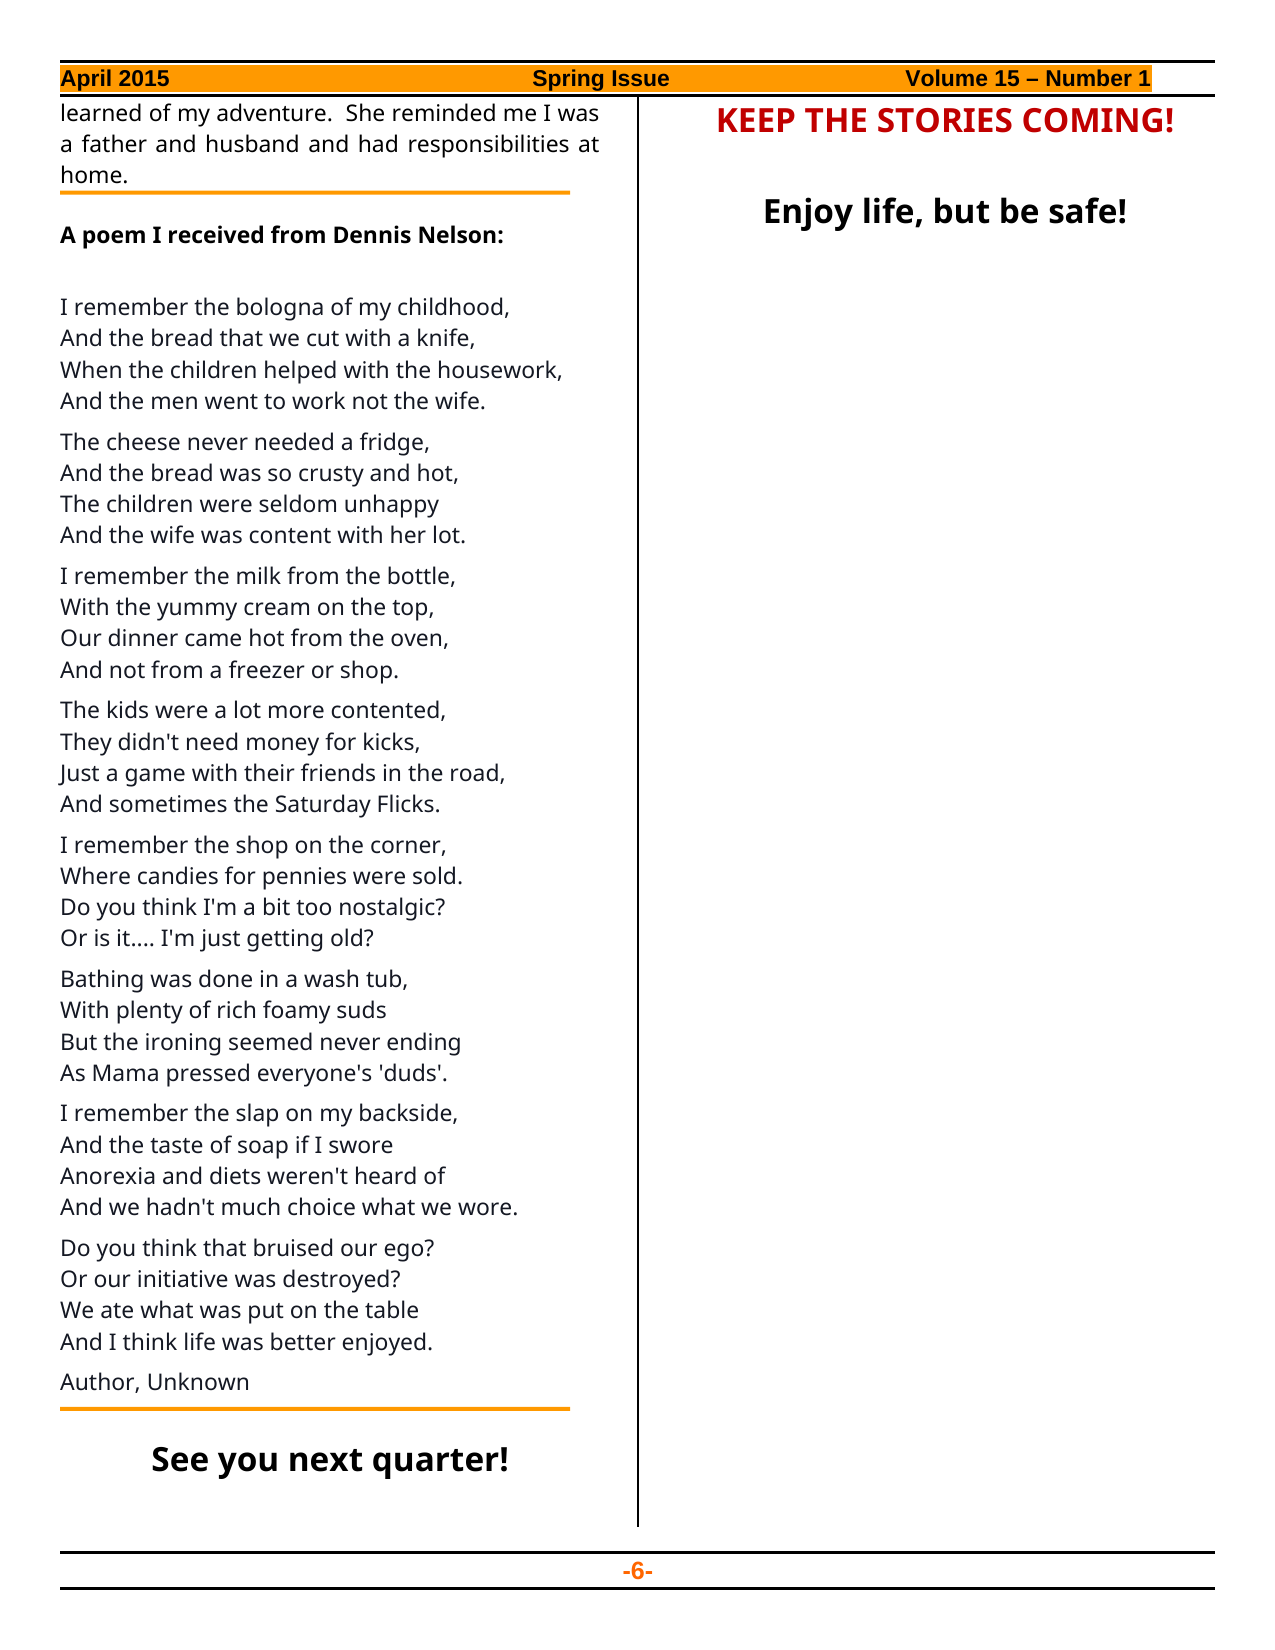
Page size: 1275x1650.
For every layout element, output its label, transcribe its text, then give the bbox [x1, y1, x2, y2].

text I caught hell when I got home and my wife learned of my adventure. She reminded me I was a father and husband and had responsibilities at home. [60, 97, 600, 191]
text A poem I received from Dennis Nelson: [60, 219, 600, 251]
text See you next quarter! [60, 1436, 600, 1481]
text The cheese never needed a fridge, And the bread was so crusty and hot, The children were seldom unhappy And the wife was content with her lot. [60, 426, 600, 551]
text I remember the shop on the corner, Where candies for pennies were sold. Do you think I'm a bit too nostalgic? Or is it.... I'm just getting old? [60, 829, 600, 954]
text KEEP THE STORIES COMING! [675, 97, 1215, 142]
text I remember the bologna of my childhood, And the bread that we cut with a knife, When the children helped with the housework, And the men went to work not the wife. [60, 291, 600, 416]
text I remember the slap on my backside, And the taste of soap if I swore Anorexia and diets weren't heard of And we hadn't much choice what we wore. [60, 1097, 600, 1222]
text Do you think that bruised our ego? Or our initiative was destroyed? We ate what was put on the table And I think life was better enjoyed. [60, 1232, 600, 1357]
text Author, Unknown [60, 1366, 600, 1397]
text I remember the milk from the bottle, With the yummy cream on the top, Our dinner came hot from the oven, And not from a freezer or shop. [60, 560, 600, 685]
text The kids were a lot more contented, They didn't need money for kicks, Just a game with their friends in the road, And sometimes the Saturday Flicks. [60, 694, 600, 819]
text Enjoy life, but be safe! [675, 188, 1215, 233]
text Bathing was done in a wash tub, With plenty of rich foamy suds But the ironing seemed never ending As Mama pressed everyone's 'duds'. [60, 963, 600, 1088]
